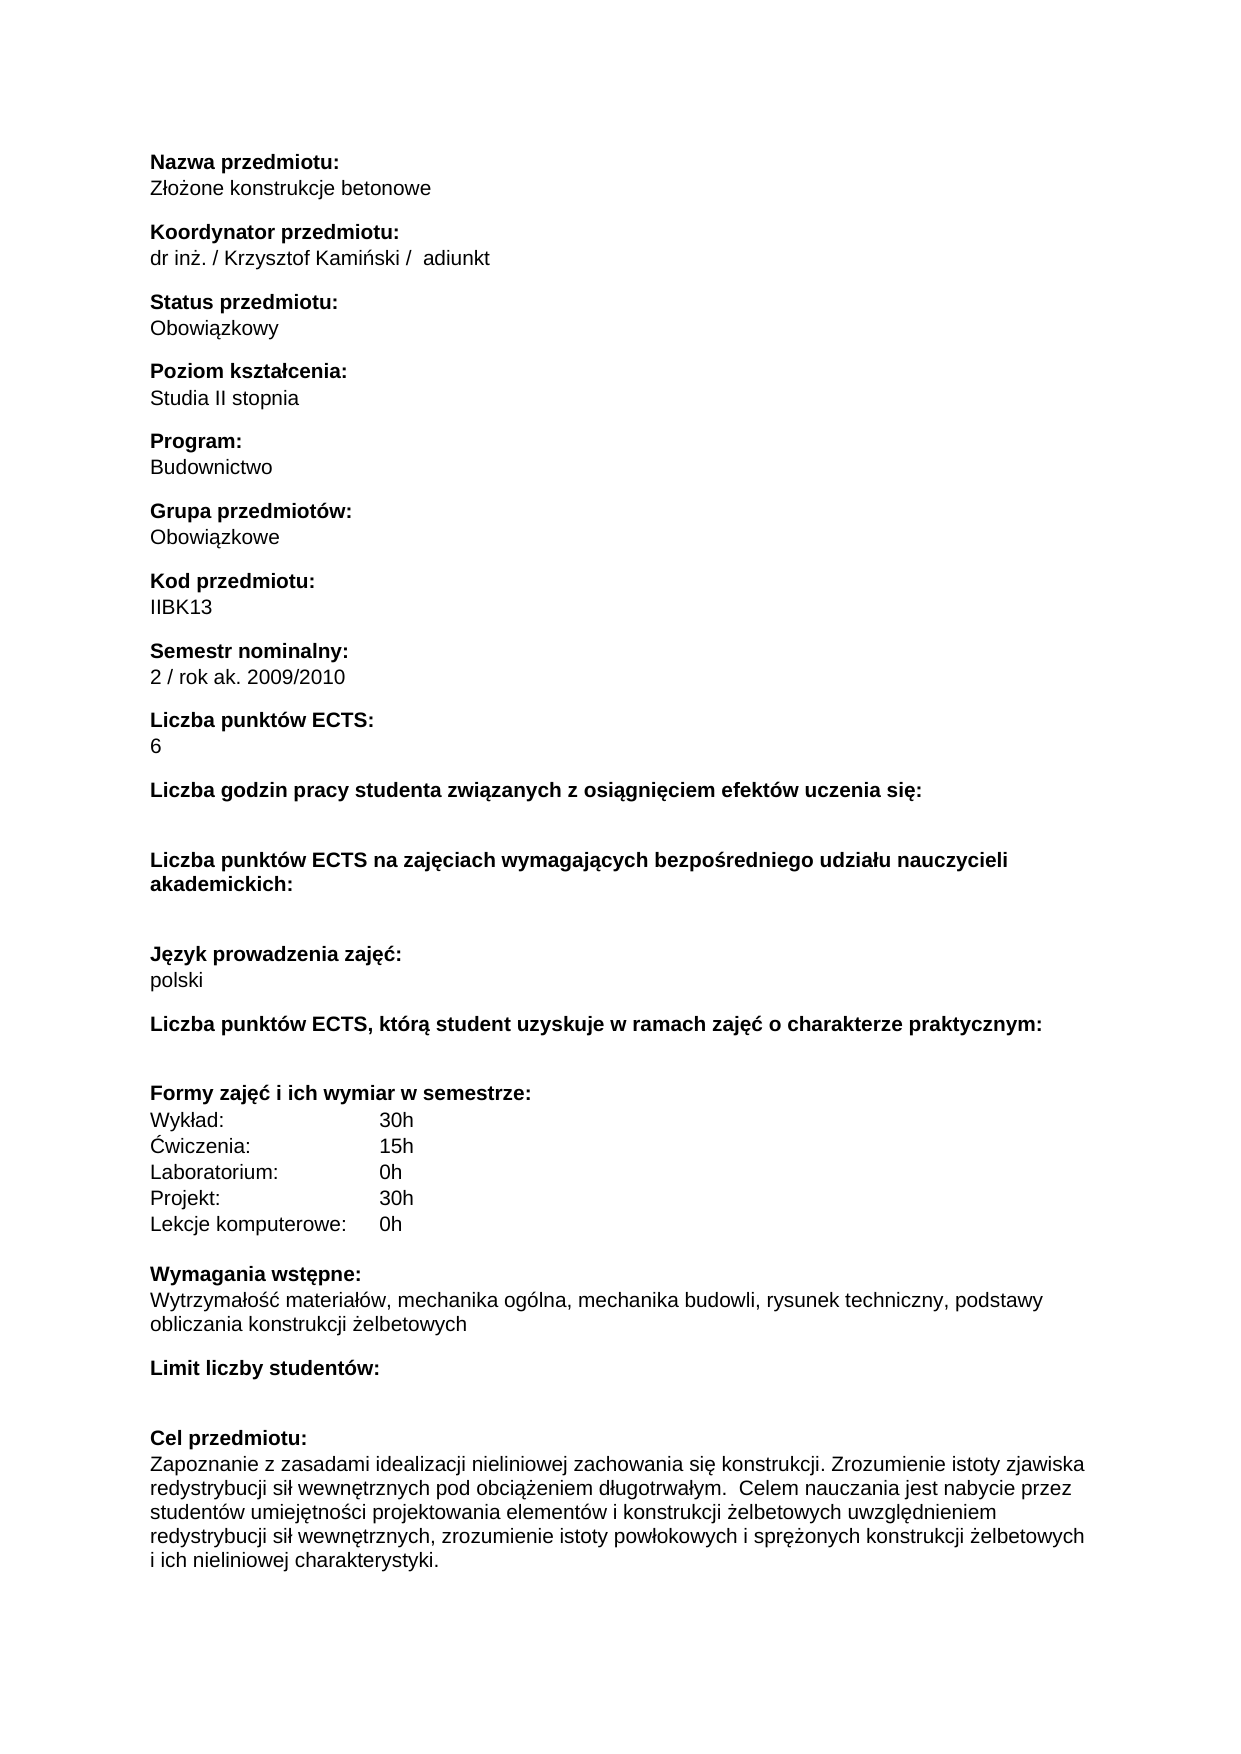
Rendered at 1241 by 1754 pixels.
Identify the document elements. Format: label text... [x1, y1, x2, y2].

text Złożone konstrukcje betonowe [150, 176, 1090, 200]
text Obowiązkowe [150, 525, 1090, 549]
text Język prowadzenia zajęć: [150, 942, 1090, 966]
text Koordynator przedmiotu: [150, 220, 1090, 244]
text Poziom kształcenia: [150, 359, 1090, 383]
table_cell Lekcje komputerowe: [140, 1212, 367, 1236]
text 6 [150, 734, 1090, 758]
text Obowiązkowy [150, 316, 1090, 339]
text polski [150, 968, 1090, 992]
table_cell Laboratorium: [140, 1160, 367, 1184]
text Formy zajęć i ich wymiar w semestrze: [150, 1081, 1090, 1105]
text 2 / rok ak. 2009/2010 [150, 664, 1090, 688]
text Grupa przedmiotów: [150, 499, 1090, 523]
text Nazwa przedmiotu: [150, 150, 1090, 174]
text IIBK13 [150, 595, 1090, 619]
table_cell 15h [369, 1132, 597, 1158]
text Cel przedmiotu: [150, 1426, 1090, 1449]
text Program: [150, 429, 1090, 453]
table_cell 30h [369, 1184, 597, 1210]
text Limit liczby studentów: [150, 1356, 1090, 1380]
table_header Wykład: [140, 1108, 367, 1132]
text Liczba godzin pracy studenta związanych z osiągnięciem efektów uczenia się: [150, 778, 1090, 802]
text Status przedmiotu: [150, 289, 1090, 313]
text dr inż. / Krzysztof Kamiński / adiunkt [150, 246, 1090, 270]
table_cell Ćwiczenia: [140, 1134, 367, 1158]
table_cell 0h [369, 1210, 597, 1236]
text Liczba punktów ECTS, którą student uzyskuje w ramach zajęć o charakterze praktycznym: [150, 1011, 1090, 1035]
text Liczba punktów ECTS: [150, 708, 1090, 732]
text Wytrzymałość materiałów, mechanika ogólna, mechanika budowli, rysunek techniczny, podstawy obliczania konstrukcji żelbetowych [150, 1288, 1090, 1336]
table_header 30h [369, 1108, 597, 1132]
table_cell 0h [369, 1158, 597, 1184]
text Liczba punktów ECTS na zajęciach wymagających bezpośredniego udziału nauczycieli akademickich: [150, 848, 1090, 896]
text Zapoznanie z zasadami idealizacji nieliniowej zachowania się konstrukcji. Zrozumienie istoty zjawiska redystrybucji sił wewnętrznych pod obciążeniem długotrwałym. Celem nauczania jest nabycie przez studentów umiejętności projektowania elementów i konstrukcji żelbetowych uwzględnieniem redystrybucji sił wewnętrznych, zrozumienie istoty powłokowych i sprężonych konstrukcji żelbetowych i ich nieliniowej charakterystyki. [150, 1452, 1090, 1571]
table_cell Projekt: [140, 1186, 367, 1210]
text Studia II stopnia [150, 385, 1090, 409]
text Budownictwo [150, 455, 1090, 479]
text Wymagania wstępne: [150, 1262, 1090, 1286]
text Semestr nominalny: [150, 638, 1090, 662]
text Kod przedmiotu: [150, 569, 1090, 593]
